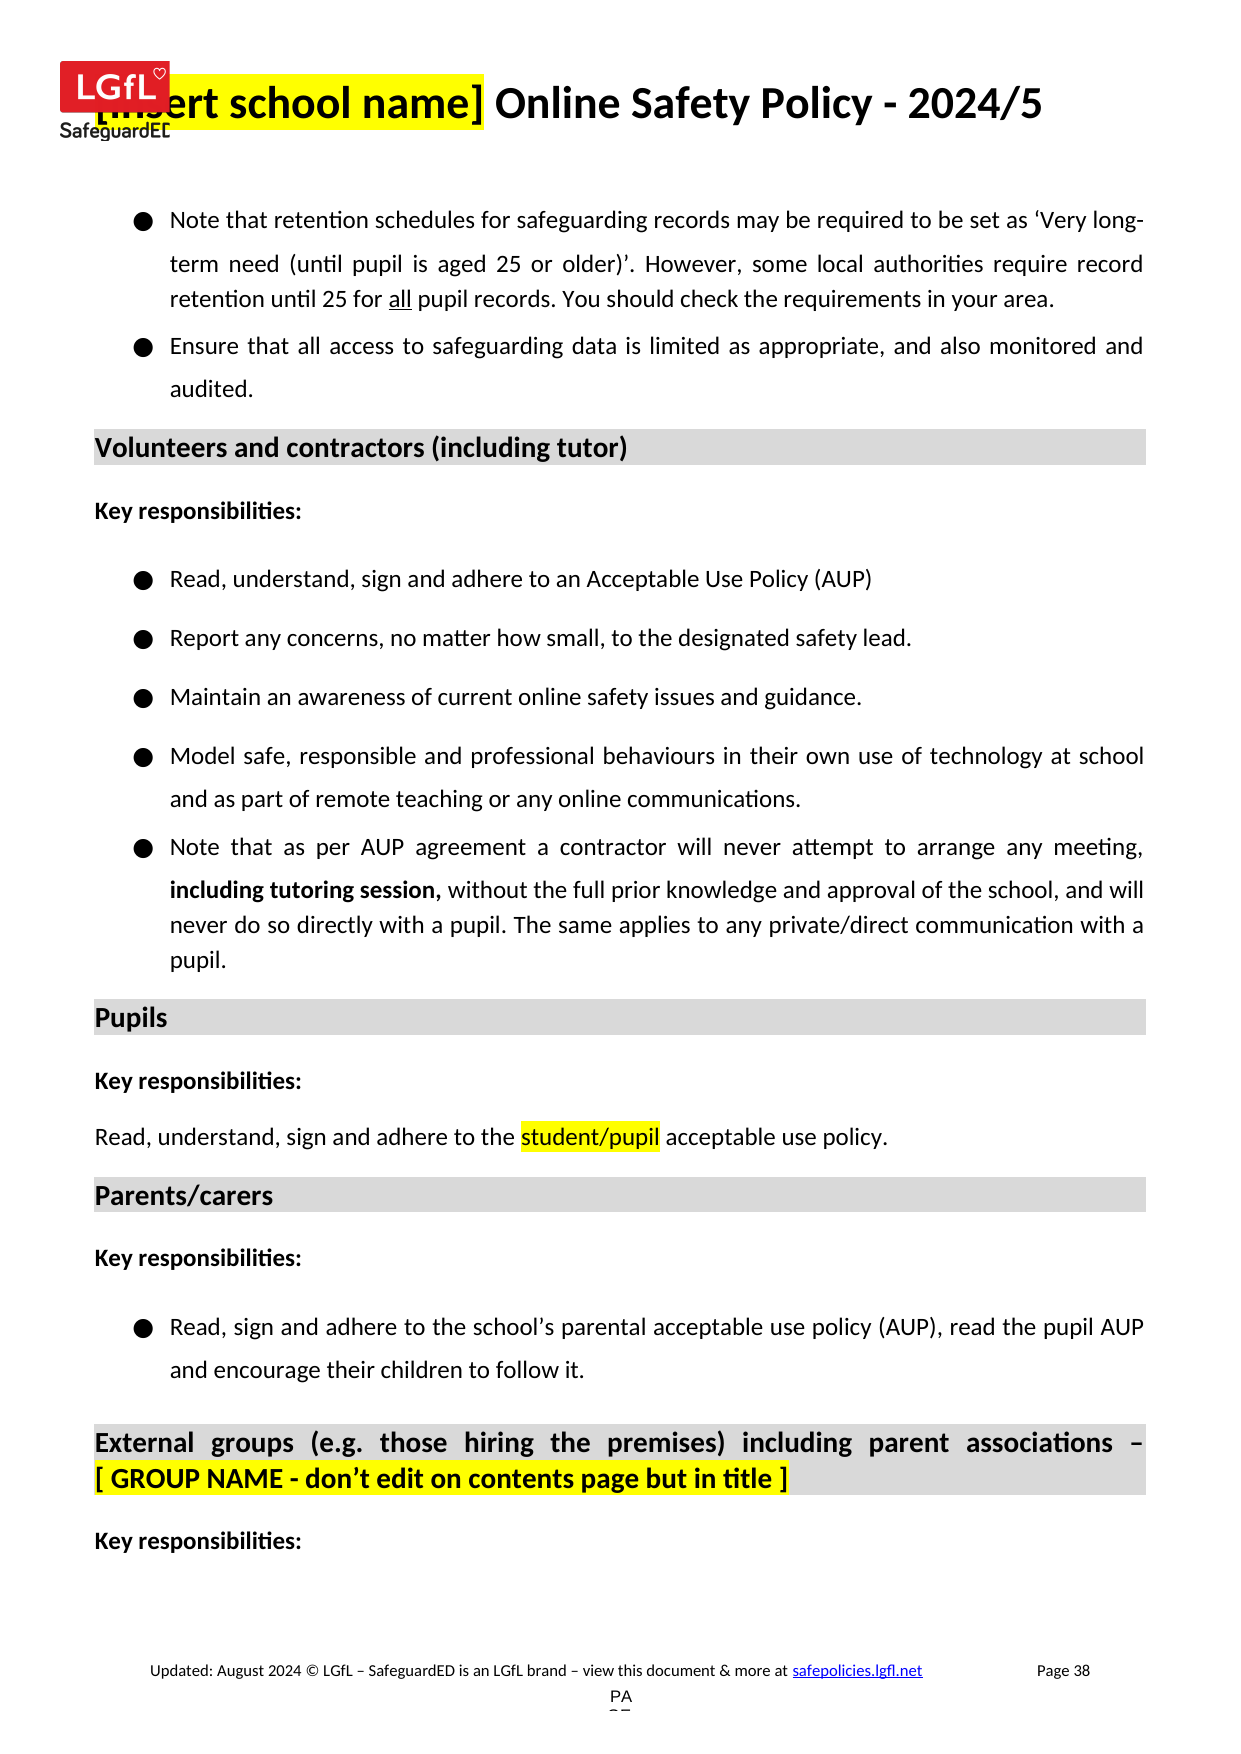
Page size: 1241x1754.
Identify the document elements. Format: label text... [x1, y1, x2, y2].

list Read, sign and adhere to the school’s parental acceptable use policy (AUP), read the pupil AUP and encourage their children to follow it. [132, 1298, 1146, 1384]
list Ensure that all access to safeguarding data is limited as appropriate, and also monitored and audited. [132, 318, 1146, 404]
subtitle Volunteers and contractors (including tutor) [94, 429, 1146, 465]
text Key responsibilities: [94, 1525, 1146, 1556]
subtitle External groups (e.g. those hiring the premises) including parent associations – [ GROUP NAME - don’t edit on contents page but in title ] [94, 1424, 1146, 1495]
text Key responsibilities: [94, 1242, 1146, 1273]
list Note that as per AUP agreement a contractor will never attempt to arrange any meeting, including tutoring session, without the full prior knowledge and approval of the school, and will never do so directly with a pupil. The same applies to any private/direct communication with a pupil. [132, 818, 1146, 974]
list Note that retention schedules for safeguarding records may be required to be set as ‘Very long-term need (until pupil is aged 25 or older)’. However, some local authorities require record retention until 25 for all pupil records. You should check the requirements in your area. [132, 192, 1146, 313]
picture [60, 61, 170, 140]
subtitle Pupils [94, 999, 1146, 1035]
text Read, understand, sign and adhere to the student/pupil acceptable use policy. [94, 1121, 521, 1152]
text Read, understand, sign and adhere to the student/pupil acceptable use policy. [660, 1121, 1146, 1152]
list Maintain an awareness of current online safety issues and guidance. [132, 668, 1146, 720]
subtitle Parents/carers [94, 1177, 1146, 1212]
list Report any concerns, no matter how small, to the designated safety lead. [132, 609, 1146, 661]
list Read, understand, sign and adhere to an Acceptable Use Policy (AUP) [132, 551, 1146, 602]
text Key responsibilities: [94, 1065, 1146, 1096]
text Key responsibilities: [94, 495, 1146, 525]
list Model safe, responsible and professional behaviours in their own use of technology at school and as part of remote teaching or any online communications. [132, 727, 1146, 813]
